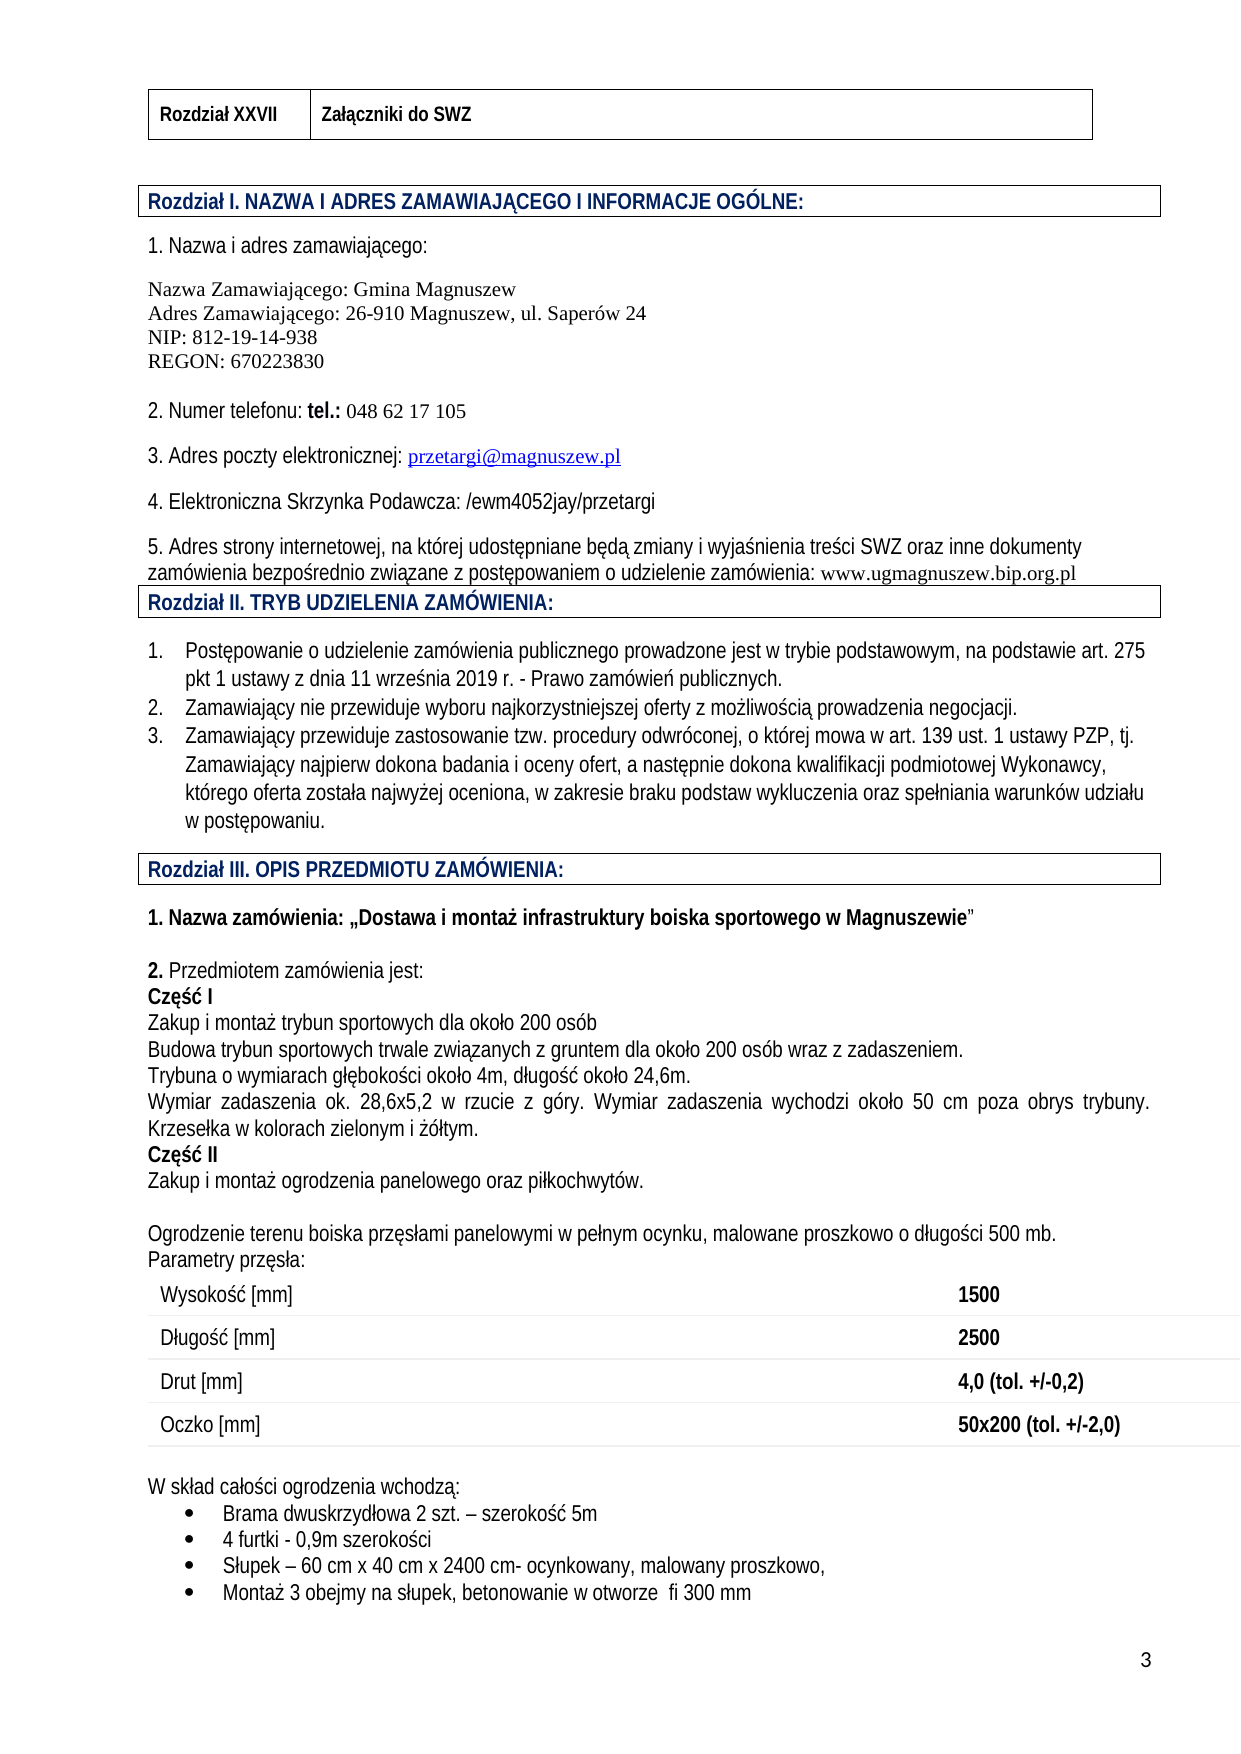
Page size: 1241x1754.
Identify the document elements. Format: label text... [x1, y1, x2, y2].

list Postępowanie o udzielenie zamówienia publicznego prowadzone jest w trybie podstawowym, na podstawie art. 275 pkt 1 ustawy z dnia 11 września 2019 r. - Prawo zamówień publicznych. [148, 637, 1152, 692]
table_cell Drut [mm] [148, 1360, 946, 1402]
text NIP: 812-19-14-938 [148, 325, 1152, 349]
list Słupek – 60 cm x 40 cm x 2400 cm- ocynkowany, malowany proszkowo, [185, 1552, 1152, 1579]
text Część I [148, 983, 1152, 1009]
list 4 furtki - 0,9m szerokości [185, 1526, 1152, 1552]
table_cell Załączniki do SWZ [311, 90, 1092, 139]
list Zamawiający przewiduje zastosowanie tzw. procedury odwróconej, o której mowa w art. 139 ust. 1 ustawy PZP, tj. Zamawiający najpierw dokona badania i oceny ofert, a następnie dokona kwalifikacji podmiotowej Wykonawcy, którego oferta została najwyżej oceniona, w zakresie braku podstaw wykluczenia oraz spełniania warunków udziału w postępowaniu. [148, 722, 1152, 834]
text Adres Zamawiającego: 26-910 Magnuszew, ul. Saperów 24 [148, 301, 1152, 325]
table_cell 4,0 (tol. +/-0,2) [946, 1360, 1240, 1402]
table_header 1500 [946, 1273, 1240, 1315]
list Zamawiający nie przewiduje wyboru najkorzystniejszej oferty z możliwością prowadzenia negocjacji. [148, 694, 1152, 720]
table_header Wysokość [mm] [148, 1273, 946, 1315]
text Nazwa Zamawiającego: Gmina Magnuszew [148, 277, 1152, 301]
text Parametry przęsła: [148, 1246, 1152, 1273]
text 1. Nazwa i adres zamawiającego: [148, 232, 1152, 258]
table_cell Długość [mm] [148, 1316, 946, 1358]
text Trybuna o wymiarach głębokości około 4m, długość około 24,6m. [148, 1062, 1152, 1088]
text Zakup i montaż ogrodzenia panelowego oraz piłkochwytów. [148, 1167, 1152, 1194]
list Brama dwuskrzydłowa 2 szt. – szerokość 5m [185, 1500, 1152, 1526]
text 5. Adres strony internetowej, na której udostępniane będą zmiany i wyjaśnienia treści SWZ oraz inne dokumenty zamówienia bezpośrednio związane z postępowaniem o udzielenie zamówienia: www.ugmagnuszew.bip.org.pl [148, 533, 1152, 585]
table_cell 2500 [946, 1316, 1240, 1358]
text Zakup i montaż trybun sportowych dla około 200 osób [148, 1009, 1152, 1036]
text 2. Przedmiotem zamówienia jest: [148, 957, 1152, 983]
text 2. Numer telefonu: tel.: 048 62 17 105 [148, 397, 1152, 424]
text W skład całości ogrodzenia wchodzą: [148, 1473, 1152, 1500]
text Wymiar zadaszenia ok. 28,6x5,2 w rzucie z góry. Wymiar zadaszenia wychodzi około 50 cm poza obrys trybuny. Krzesełka w kolorach zielonym i żółtym. [148, 1088, 1152, 1141]
text Budowa trybun sportowych trwale związanych z gruntem dla około 200 osób wraz z zadaszeniem. [148, 1036, 1152, 1062]
text Rozdział III. OPIS PRZEDMIOTU ZAMÓWIENIA: [139, 854, 1160, 884]
table_cell 50x200 (tol. +/-2,0) [946, 1403, 1240, 1445]
text REGON: 670223830 [148, 349, 1152, 373]
text 4. Elektroniczna Skrzynka Podawcza: /ewm4052jay/przetargi [148, 488, 1152, 514]
list Montaż 3 obejmy na słupek, betonowanie w otworze fi 300 mm [185, 1579, 1152, 1605]
text Ogrodzenie terenu boiska przęsłami panelowymi w pełnym ocynku, malowane proszkowo o długości 500 mb. [148, 1220, 1152, 1246]
table_cell Oczko [mm] [148, 1403, 946, 1445]
text 3. Adres poczty elektronicznej: przetargi@magnuszew.pl [148, 442, 1152, 469]
text 1. Nazwa zamówienia: „Dostawa i montaż infrastruktury boiska sportowego w Magnuszewie” [148, 904, 1152, 930]
table_cell Rozdział XXVII [149, 90, 310, 139]
text Część II [148, 1141, 1152, 1167]
text Rozdział II. TRYB UDZIELENIA ZAMÓWIENIA: [139, 586, 1160, 617]
text Rozdział I. NAZWA I ADRES ZAMAWIAJĄCEGO I INFORMACJE OGÓLNE: [139, 186, 1160, 216]
